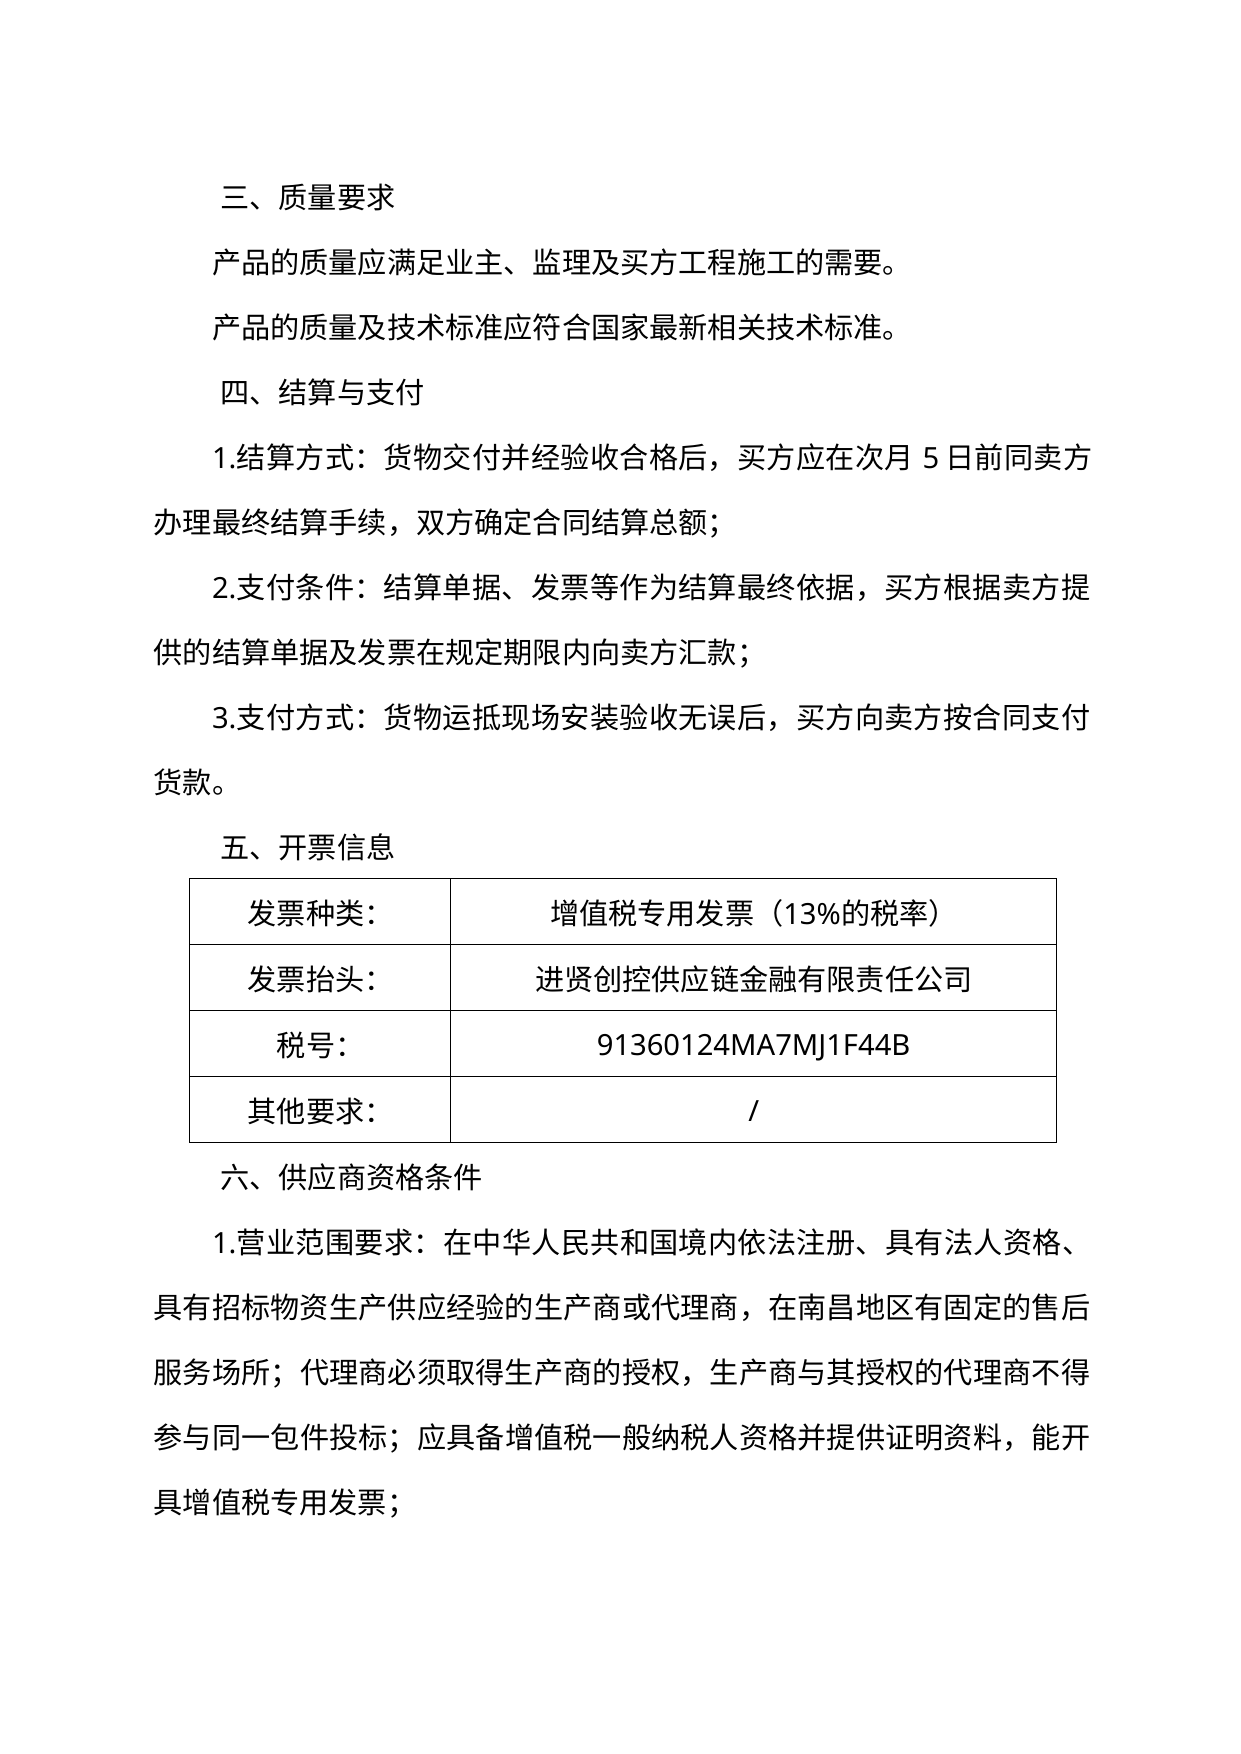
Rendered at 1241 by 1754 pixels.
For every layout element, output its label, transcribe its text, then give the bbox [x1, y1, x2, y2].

table_header 增值税专用发票（13%的税率） [451, 879, 1056, 944]
table_cell / [451, 1077, 1056, 1142]
table_cell 其他要求： [190, 1077, 450, 1142]
text 2.支付条件：结算单据、发票等作为结算最终依据，买方根据卖方提供的结算单据及发票在规定期限内向卖方汇款； [153, 553, 1093, 683]
table_cell 进贤创控供应链金融有限责任公司 [451, 945, 1056, 1010]
text 产品的质量应满足业主、监理及买方工程施工的需要。 [153, 228, 1093, 293]
text 3.支付方式：货物运抵现场安装验收无误后，买方向卖方按合同支付货款。 [153, 683, 1093, 813]
table_header 发票种类： [190, 879, 450, 944]
text 六、供应商资格条件 [153, 1143, 1093, 1208]
text 产品的质量及技术标准应符合国家最新相关技术标准。 [153, 293, 1093, 358]
table_cell 91360124MA7MJ1F44B [451, 1011, 1056, 1076]
table_cell 发票抬头： [190, 945, 450, 1010]
text 五、开票信息 [153, 813, 1093, 878]
text 1.结算方式：货物交付并经验收合格后，买方应在次月5日前同卖方办理最终结算手续，双方确定合同结算总额； [153, 423, 1093, 553]
text 三、质量要求 [153, 163, 1093, 228]
table_cell 税号： [190, 1011, 450, 1076]
text 四、结算与支付 [153, 358, 1093, 423]
text 1.营业范围要求：在中华人民共和国境内依法注册、具有法人资格、具有招标物资生产供应经验的生产商或代理商，在南昌地区有固定的售后服务场所；代理商必须取得生产商的授权，生产商与其授权的代理商不得参与同一包件投标；应具备增值税一般纳税人资格并提供证明资料，能开具增值税专用发票； [153, 1208, 1093, 1533]
